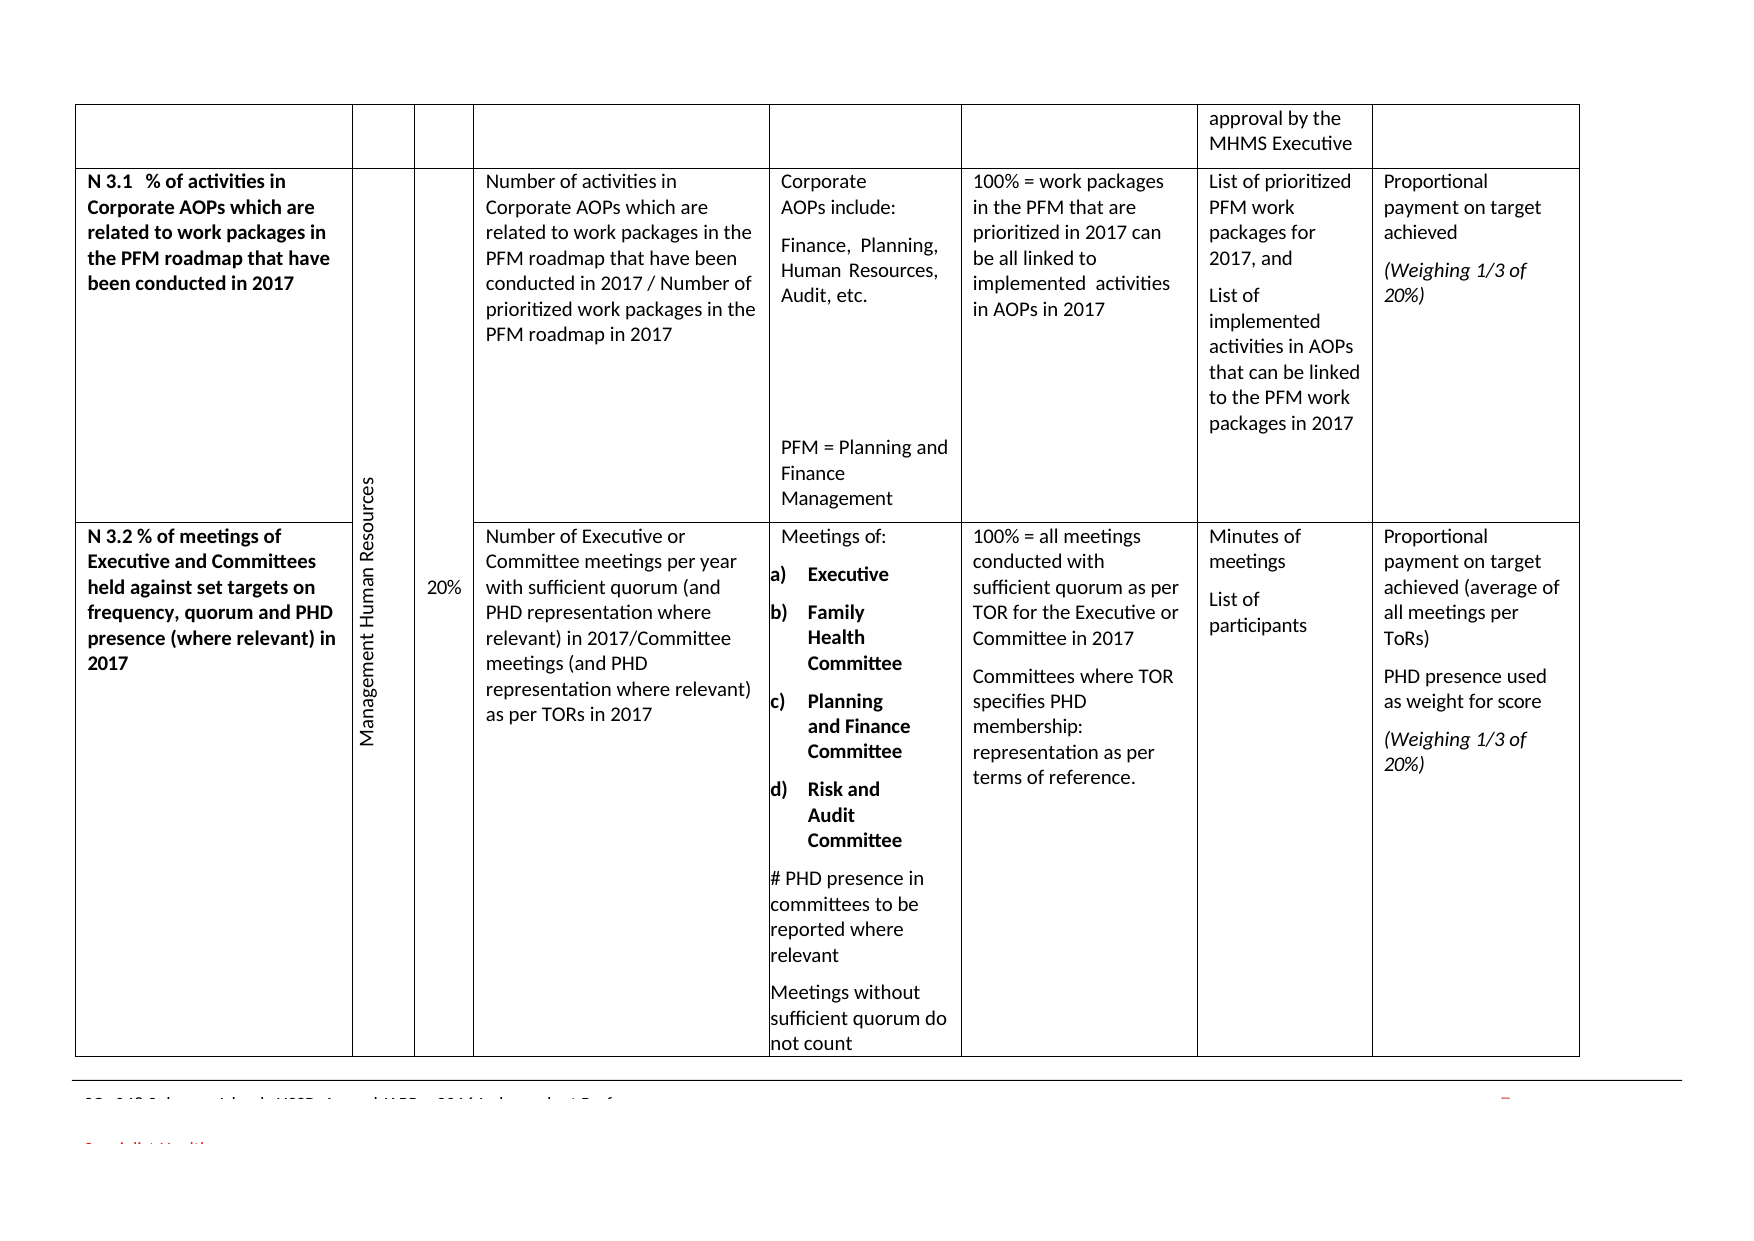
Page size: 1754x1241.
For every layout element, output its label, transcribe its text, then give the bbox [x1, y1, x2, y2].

table_cell Proportional payment on target achieved (Weighing 1/3 of 20%) [1373, 169, 1579, 522]
table_cell N 3.2 % of meetings of Executive and Committees held against set targets on frequency, quorum and PHD presence (where relevant) in 2017 [76, 523, 352, 1056]
table_header [770, 105, 961, 168]
table_cell Meetings of: Executive Family Health Committee Planning and Finance Committee Risk and Audit Committee # PHD presence in committees to be reported where relevant Meetings without sufficient quorum do not count [770, 523, 961, 1056]
table_cell 100% = work packages in the PFM that are prioritized in 2017 can be all linked to implemented activities in AOPs in 2017 [962, 169, 1197, 522]
table_cell Corporate AOPs include: Finance, Planning, Human Resources, Audit, etc. PFM = Planning and Finance Management [770, 169, 961, 522]
table_cell Proportional payment on target achieved (average of all meetings per ToRs) PHD presence used as weight for score (Weighing 1/3 of 20%) [1373, 523, 1579, 1056]
table_cell N 3.1 % of activities in Corporate AOPs which are related to work packages in the PFM roadmap that have been conducted in 2017 [76, 169, 352, 522]
table_cell 20% [415, 169, 473, 1056]
table_header [76, 105, 352, 168]
table_header [353, 105, 414, 168]
table_cell 100% = all meetings conducted with sufficient quorum as per TOR for the Executive or Committee in 2017 Committees where TOR specifies PHD membership: representation as per terms of reference. [962, 523, 1197, 1056]
table_cell List of prioritized PFM work packages for 2017, and List of implemented activities in AOPs that can be linked to the PFM work packages in 2017 [1198, 169, 1372, 522]
table_header [415, 105, 473, 168]
table_header [962, 105, 1197, 168]
table_cell Management Human Resources [353, 169, 414, 1056]
table_cell Minutes of meetings List of participants [1198, 523, 1372, 1056]
table_header [1373, 105, 1579, 168]
table_header approval by the MHMS Executive [1198, 105, 1372, 168]
table_cell Number of activities in Corporate AOPs which are related to work packages in the PFM roadmap that have been conducted in 2017 / Number of prioritized work packages in the PFM roadmap in 2017 [474, 169, 769, 522]
table_cell Number of Executive or Committee meetings per year with sufficient quorum (and PHD representation where relevant) in 2017/Committee meetings (and PHD representation where relevant) as per TORs in 2017 [474, 523, 769, 1056]
table_header [474, 105, 769, 168]
